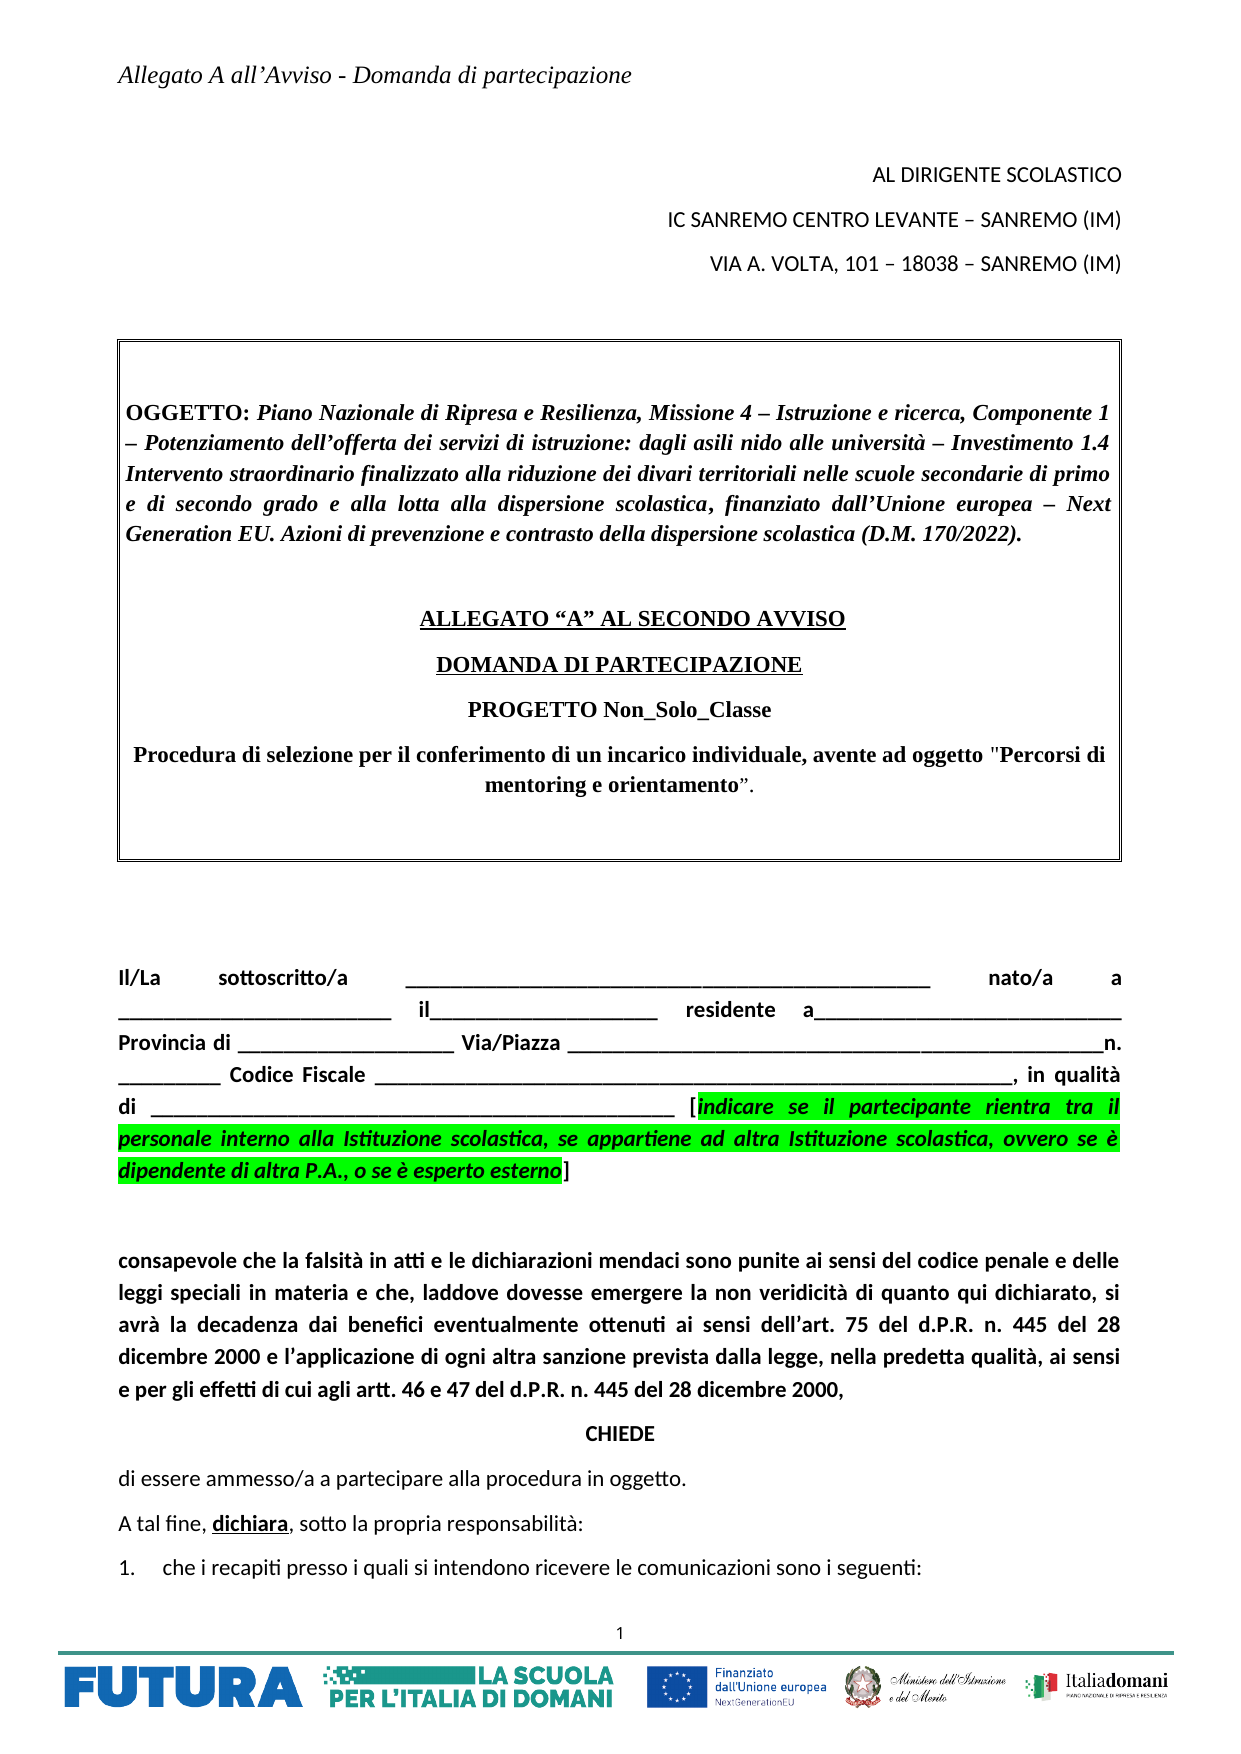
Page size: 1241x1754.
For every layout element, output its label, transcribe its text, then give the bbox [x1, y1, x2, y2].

text AL DIRIGENTE SCOLASTICO [118, 160, 1122, 188]
text consapevole che la falsità in atti e le dichiarazioni mendaci sono punite ai sensi del codice penale e delle leggi speciali in materia e che, laddove dovesse emergere la non veridicità di quanto qui dichiarato, si avrà la decadenza dai benefici eventualmente ottenuti ai sensi dell’art. 75 del d.P.R. n. 445 del 28 dicembre 2000 e l’applicazione di ogni altra sanzione prevista dalla legge, nella predetta qualità, ai sensi e per gli effetti di cui agli artt. 46 e 47 del d.P.R. n. 445 del 28 dicembre 2000, [118, 1246, 1122, 1403]
list che i recapiti presso i quali si intendono ricevere le comunicazioni sono i seguenti: [118, 1553, 1122, 1581]
text di essere ammesso/a a partecipare alla procedura in oggetto. [118, 1464, 1122, 1492]
text CHIEDE [118, 1419, 1122, 1447]
picture [62, 1663, 1170, 1711]
text Il/La sottoscritto/a ______________________________________________ nato/a a ________________________ il____________________ residente a___________________________ Provincia di ___________________ Via/Piazza _______________________________________________n. _________ Codice Fiscale ________________________________________________________, in qualità di ______________________________________________ [indicare se il partecipante rientra tra il personale interno alla Istituzione scolastica, se appartiene ad altra Istituzione scolastica, ovvero se è dipendente di altra P.A., o se è esperto esterno] [118, 963, 1122, 1184]
table_header OGGETTO: Piano Nazionale di Ripresa e Resilienza, Missione 4 – Istruzione e ricerca, Componente 1 – Potenziamento dell’offerta dei servizi di istruzione: dagli asili nido alle università – Investimento 1.4 Intervento straordinario finalizzato alla riduzione dei divari territoriali nelle scuole secondarie di primo e di secondo grado e alla lotta alla dispersione scolastica, finanziato dall’Unione europea – Next Generation EU. Azioni di prevenzione e contrasto della dispersione scolastica (D.M. 170/2022). ALLEGATO “A” AL SECONDO AVVISO DOMANDA DI PARTECIPAZIONE PROGETTO Non_Solo_Classe Procedura di selezione per il conferimento di un incarico individuale, avente ad oggetto "Percorsi di mentoring e orientamento”. [120, 342, 1119, 858]
text A tal fine, dichiara, sotto la propria responsabilità: [118, 1509, 1122, 1537]
text IC SANREMO CENTRO LEVANTE – SANREMO (IM) [118, 205, 1122, 233]
text VIA A. VOLTA, 101 – 18038 – SANREMO (IM) [118, 249, 1122, 278]
